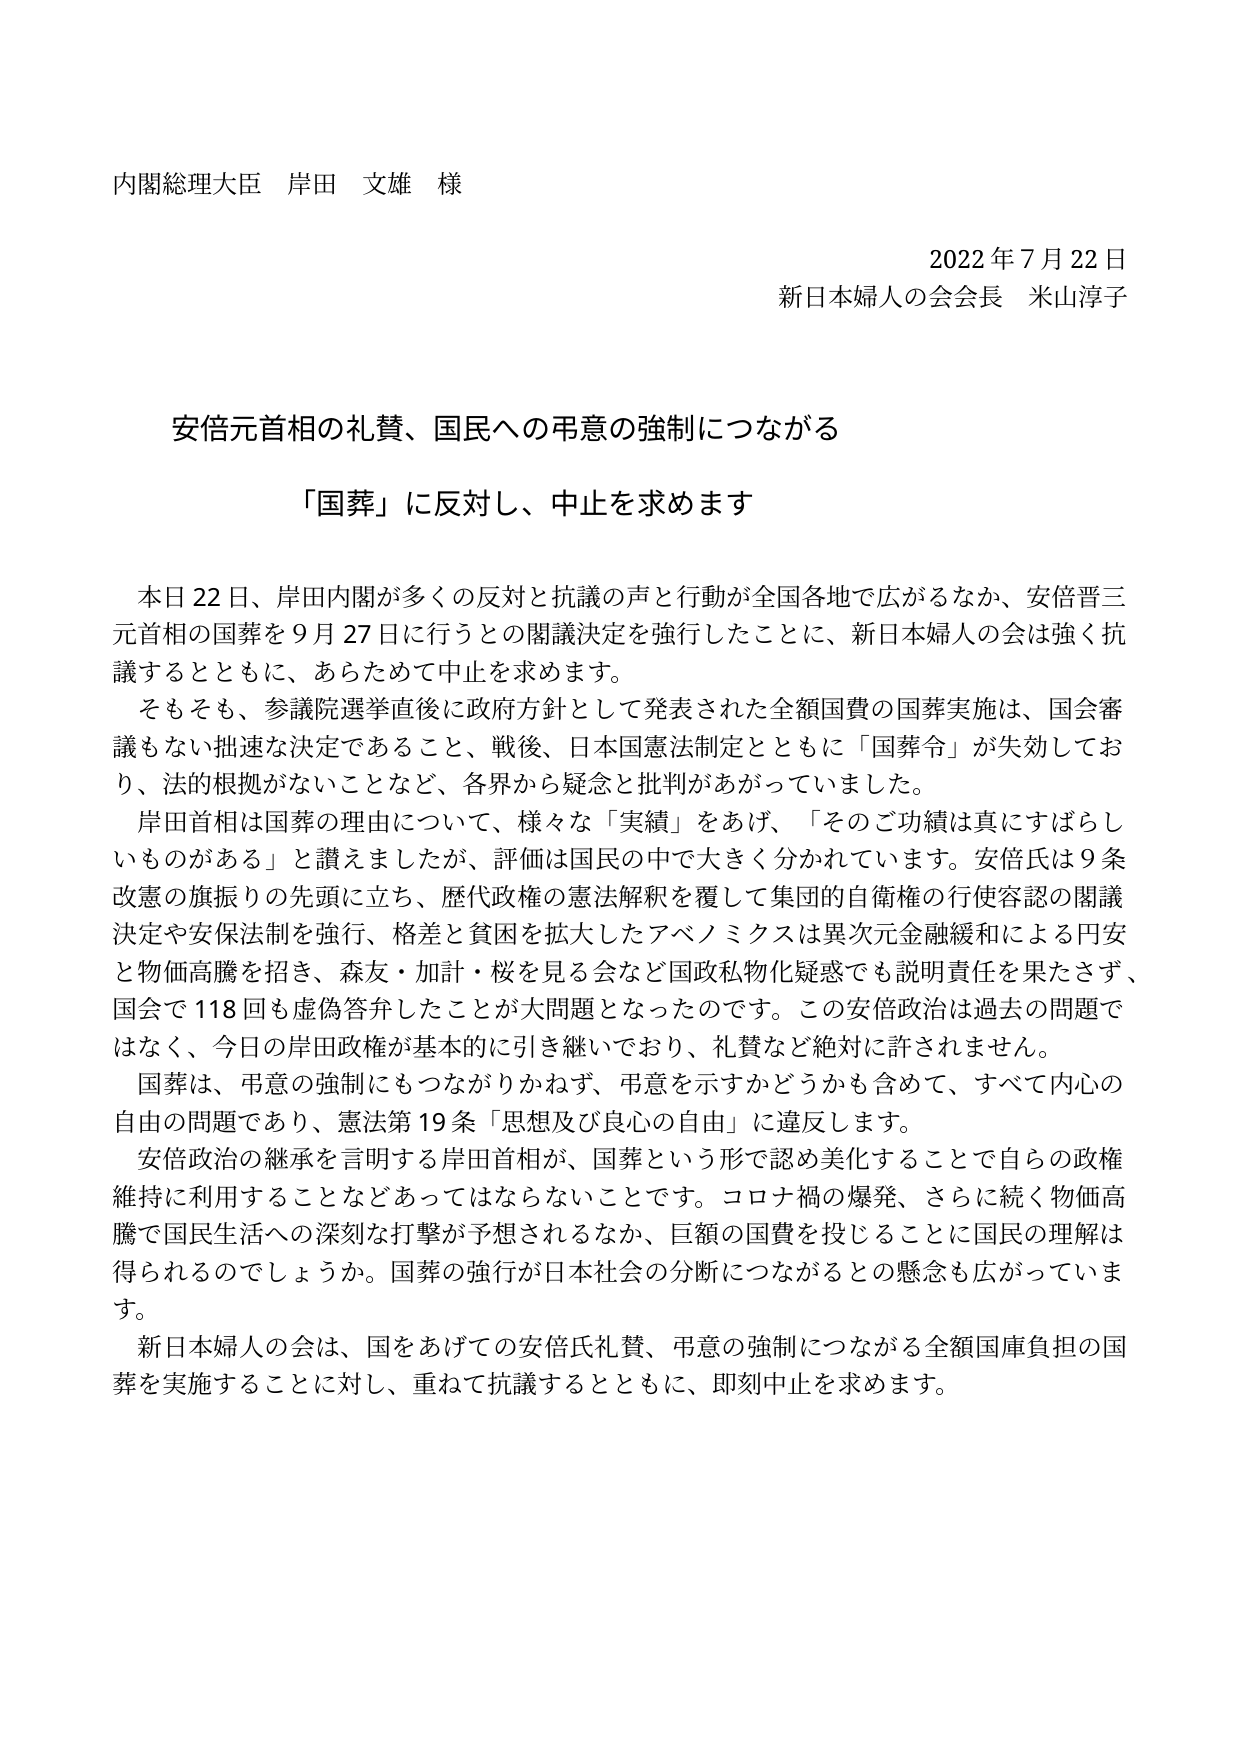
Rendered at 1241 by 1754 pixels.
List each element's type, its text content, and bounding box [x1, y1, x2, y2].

text 内閣総理大臣 岸田 文雄 様 [112, 164, 1128, 202]
text 安倍元首相の礼賛、国民への弔意の強制につながる [112, 389, 1128, 464]
text 安倍政治の継承を言明する岸田首相が、国葬という形で認め美化することで自らの政権維持に利用することなどあってはならないことです。コロナ禍の爆発、さらに続く物価高騰で国民生活への深刻な打撃が予想されるなか、巨額の国費を投じることに国民の理解は得られるのでしょうか。国葬の強行が日本社会の分断につながるとの懸念も広がっています。 [112, 1139, 1128, 1327]
text 「国葬」に反対し、中止を求めます [112, 464, 1128, 539]
text 岸田首相は国葬の理由について、様々な「実績」をあげ、「そのご功績は真にすばらしいものがある」と讃えましたが、評価は国民の中で大きく分かれています。安倍氏は９条改憲の旗振りの先頭に立ち、歴代政権の憲法解釈を覆して集団的自衛権の行使容認の閣議決定や安保法制を強行、格差と貧困を拡大したアベノミクスは異次元金融緩和による円安と物価高騰を招き、森友・加計・桜を見る会など国政私物化疑惑でも説明責任を果たさず、国会で118回も虚偽答弁したことが大問題となったのです。この安倍政治は過去の問題ではなく、今日の岸田政権が基本的に引き継いでおり、礼賛など絶対に許されません。 [112, 802, 1128, 1064]
text そもそも、参議院選挙直後に政府方針として発表された全額国費の国葬実施は、国会審議もない拙速な決定であること、戦後、日本国憲法制定とともに「国葬令」が失効しており、法的根拠がないことなど、各界から疑念と批判があがっていました。 [112, 689, 1128, 802]
text 新日本婦人の会は、国をあげての安倍氏礼賛、弔意の強制につながる全額国庫負担の国葬を実施することに対し、重ねて抗議するとともに、即刻中止を求めます。 [112, 1327, 1128, 1402]
text 本日22日、岸田内閣が多くの反対と抗議の声と行動が全国各地で広がるなか、安倍晋三元首相の国葬を９月27日に行うとの閣議決定を強行したことに、新日本婦人の会は強く抗議するとともに、あらためて中止を求めます。 [112, 577, 1128, 689]
text 国葬は、弔意の強制にもつながりかねず、弔意を示すかどうかも含めて、すべて内心の自由の問題であり、憲法第19条「思想及び良心の自由」に違反します。 [112, 1064, 1128, 1139]
text 2022年７月22日 [112, 239, 1128, 277]
text 新日本婦人の会会長 米山淳子 [112, 277, 1128, 314]
